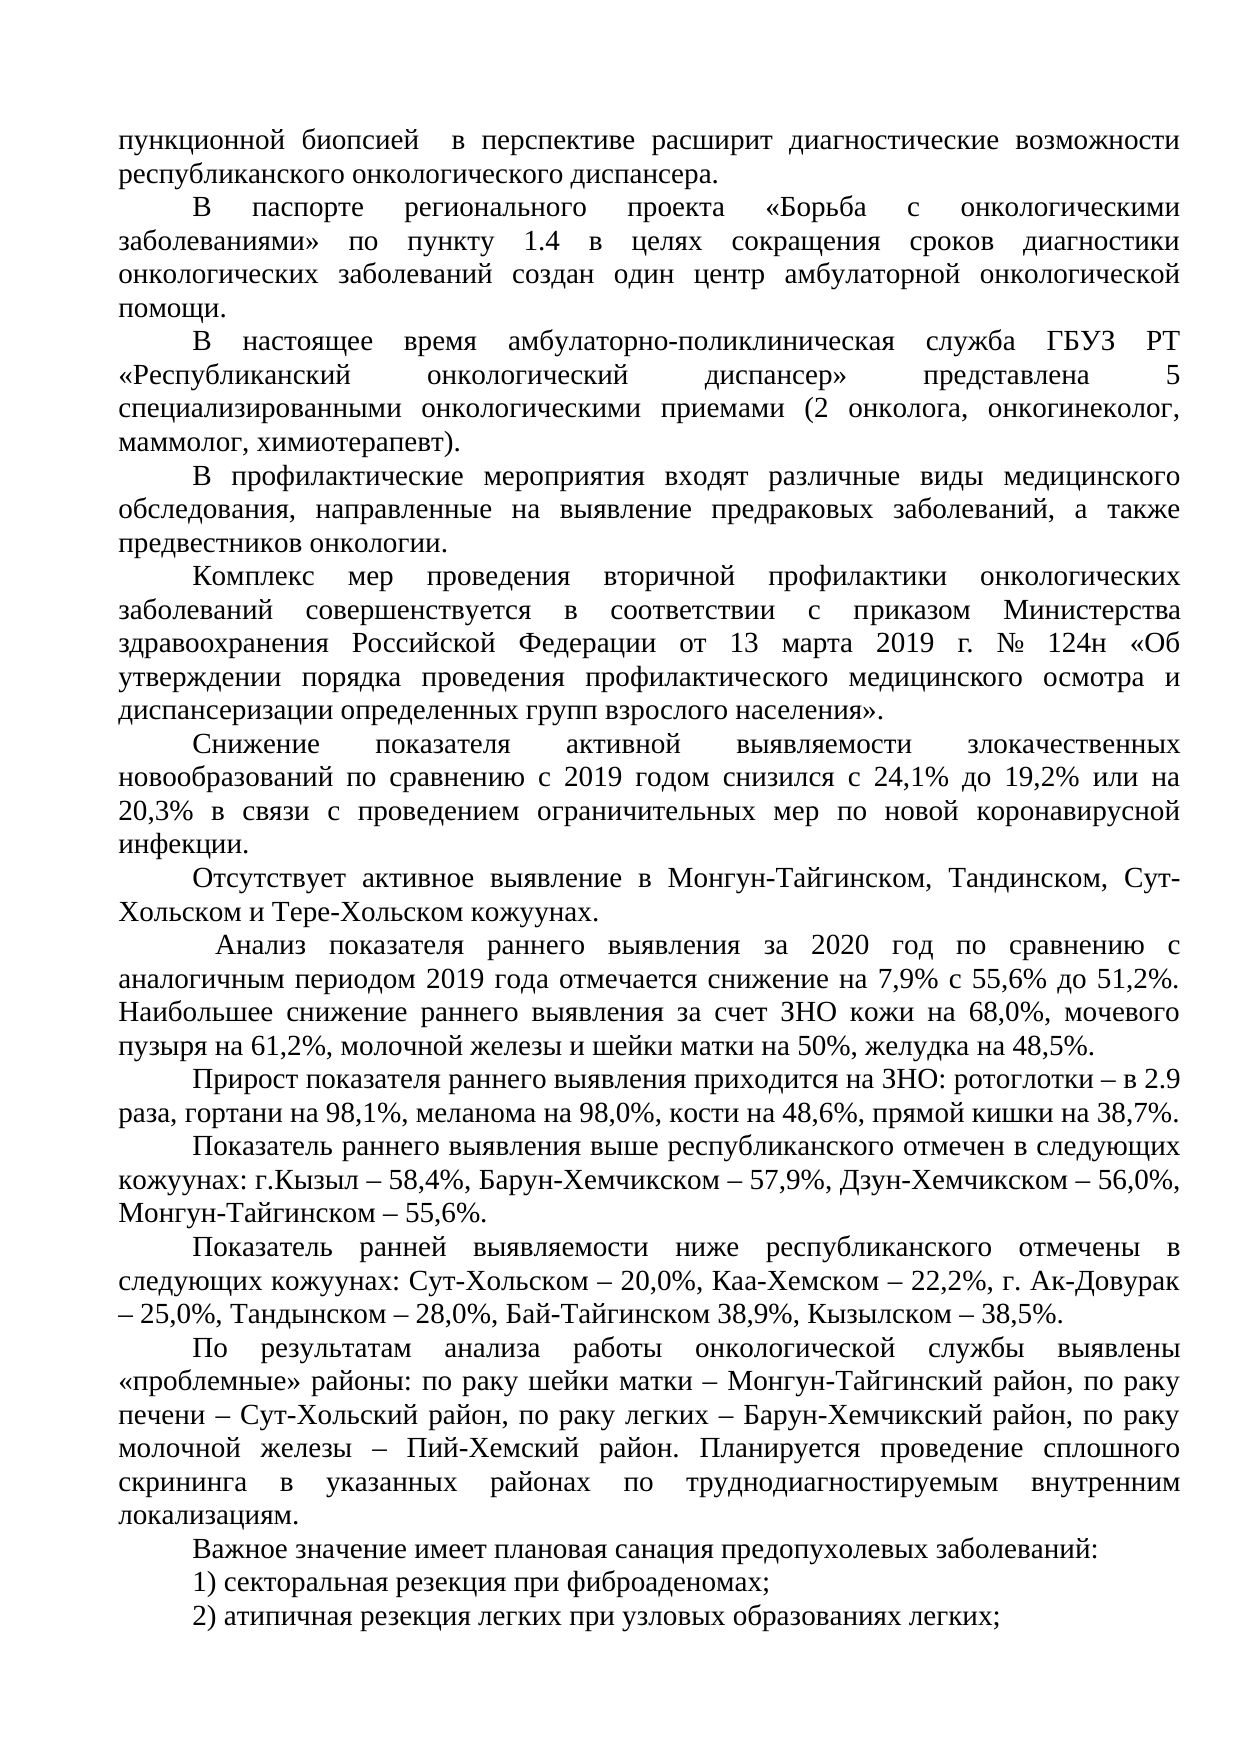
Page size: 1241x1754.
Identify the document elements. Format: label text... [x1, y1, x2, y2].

text 1) секторальная резекция при фиброаденомах; [118, 1564, 1181, 1598]
text В настоящее время амбулаторно-поликлиническая служба ГБУЗ РТ «Республиканский онкологический диспансер» представлена 5 специализированными онкологическими приемами (2 онколога, онкогинеколог, маммолог, химиотерапевт). [118, 323, 1181, 458]
text Показатель раннего выявления выше республиканского отмечен в следующих кожуунах: г.Кызыл – 58,4%, Барун-Хемчикском – 57,9%, Дзун-Хемчикском – 56,0%, Монгун-Тайгинском – 55,6%. [118, 1128, 1181, 1229]
text Показатель ранней выявляемости ниже республиканского отмечены в следующих кожуунах: Сут-Хольском – 20,0%, Каа-Хемском – 22,2%, г. Ак-Довурак – 25,0%, Тандынском – 28,0%, Бай-Тайгинском 38,9%, Кызылском – 38,5%. [118, 1229, 1181, 1330]
text Снижение показателя активной выявляемости злокачественных новообразований по сравнению с 2019 годом снизился с 24,1% до 19,2% или на 20,3% в связи с проведением ограничительных мер по новой коронавирусной инфекции. [118, 726, 1181, 860]
text Прирост показателя раннего выявления приходится на ЗНО: ротоглотки – в 2.9 раза, гортани на 98,1%, меланома на 98,0%, кости на 48,6%, прямой кишки на 38,7%. [118, 1061, 1181, 1128]
text В паспорте регионального проекта «Борьба с онкологическими заболеваниями» по пункту 1.4 в целях сокращения сроков диагностики онкологических заболеваний создан один центр амбулаторной онкологической помощи. [118, 189, 1181, 323]
text Отсутствует активное выявление в Монгун-Тайгинском, Тандинском, Сут-Хольском и Тере-Хольском кожуунах. [118, 860, 1181, 927]
text Важное значение имеет плановая санация предопухолевых заболеваний: [118, 1531, 1181, 1564]
text 2) атипичная резекция легких при узловых образованиях легких; [118, 1598, 1181, 1632]
text В профилактические мероприятия входят различные виды медицинского обследования, направленные на выявление предраковых заболеваний, а также предвестников онкологии. [118, 458, 1181, 558]
text По результатам анализа работы онкологической службы выявлены «проблемные» районы: по раку шейки матки – Монгун-Тайгинский район, по раку печени – Сут-Хольский район, по раку легких – Барун-Хемчикский район, по раку молочной железы – Пий-Хемский район. Планируется проведение сплошного скрининга в указанных районах по труднодиагностируемым внутренним локализациям. [118, 1330, 1181, 1531]
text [118, 122, 1181, 189]
text Комплекс мер проведения вторичной профилактики онкологических заболеваний совершенствуется в соответствии с приказом Министерства здравоохранения Российской Федерации от 13 марта 2019 г. № 124н «Об утверждении порядка проведения профилактического медицинского осмотра и диспансеризации определенных групп взрослого населения». [118, 558, 1181, 726]
text Анализ показателя раннего выявления за 2020 год по сравнению с аналогичным периодом 2019 года отмечается снижение на 7,9% с 55,6% до 51,2%. Наибольшее снижение раннего выявления за счет ЗНО кожи на 68,0%, мочевого пузыря на 61,2%, молочной железы и шейки матки на 50%, желудка на 48,5%. [118, 927, 1181, 1061]
